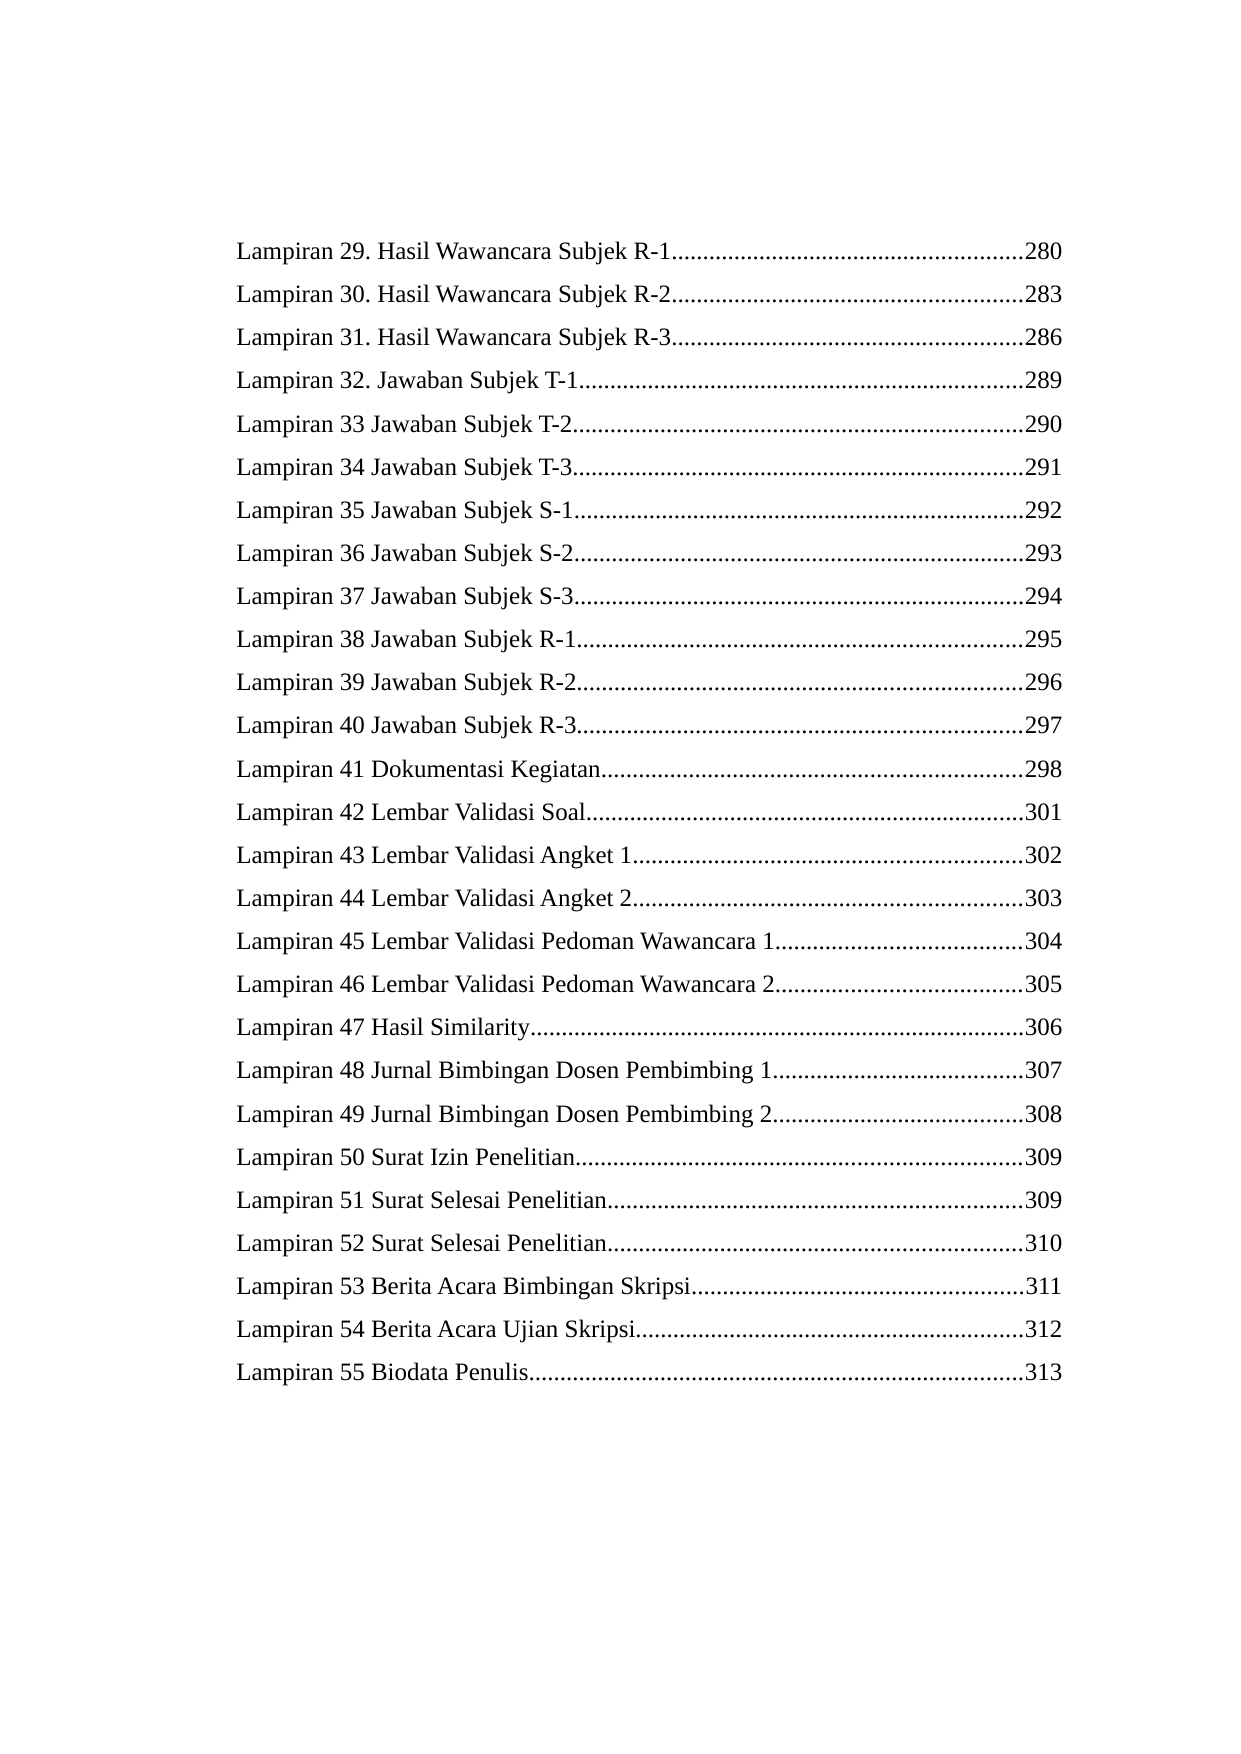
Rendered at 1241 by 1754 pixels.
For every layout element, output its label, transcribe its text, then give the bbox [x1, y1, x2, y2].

text Lampiran 39 Jawaban Subjek R-2 296 [236, 667, 1063, 696]
text Lampiran 47 Hasil Similarity 306 [236, 1012, 1063, 1041]
text Lampiran 31. Hasil Wawancara Subjek R-3 286 [236, 322, 1063, 351]
text Lampiran 41 Dokumentasi Kegiatan 298 [236, 754, 1063, 782]
text Lampiran 36 Jawaban Subjek S-2 293 [236, 538, 1063, 567]
text Lampiran 38 Jawaban Subjek R-1 295 [236, 624, 1063, 653]
text Lampiran 53 Berita Acara Bimbingan Skripsi 311 [236, 1271, 1063, 1300]
text Lampiran 46 Lembar Validasi Pedoman Wawancara 2 305 [236, 969, 1063, 998]
text Lampiran 35 Jawaban Subjek S-1 292 [236, 495, 1063, 524]
text Lampiran 30. Hasil Wawancara Subjek R-2 283 [236, 279, 1063, 308]
text Lampiran 40 Jawaban Subjek R-3 297 [236, 711, 1063, 739]
text Lampiran 55 Biodata Penulis 313 [236, 1357, 1063, 1386]
text Lampiran 48 Jurnal Bimbingan Dosen Pembimbing 1 307 [236, 1056, 1063, 1084]
text Lampiran 44 Lembar Validasi Angket 2 303 [236, 883, 1063, 912]
text Lampiran 33 Jawaban Subjek T-2 290 [236, 409, 1063, 437]
text Lampiran 29. Hasil Wawancara Subjek R-1 280 [236, 236, 1063, 265]
text Lampiran 34 Jawaban Subjek T-3 291 [236, 452, 1063, 481]
text Lampiran 42 Lembar Validasi Soal 301 [236, 797, 1063, 826]
text Lampiran 50 Surat Izin Penelitian 309 [236, 1142, 1063, 1171]
text Lampiran 51 Surat Selesai Penelitian 309 [236, 1185, 1063, 1214]
text Lampiran 37 Jawaban Subjek S-3 294 [236, 581, 1063, 610]
text Lampiran 52 Surat Selesai Penelitian 310 [236, 1228, 1063, 1257]
text Lampiran 54 Berita Acara Ujian Skripsi 312 [236, 1314, 1063, 1343]
text Lampiran 45 Lembar Validasi Pedoman Wawancara 1 304 [236, 926, 1063, 955]
text Lampiran 43 Lembar Validasi Angket 1 302 [236, 840, 1063, 869]
text Lampiran 49 Jurnal Bimbingan Dosen Pembimbing 2 308 [236, 1099, 1063, 1127]
text Lampiran 32. Jawaban Subjek T-1 289 [236, 366, 1063, 394]
